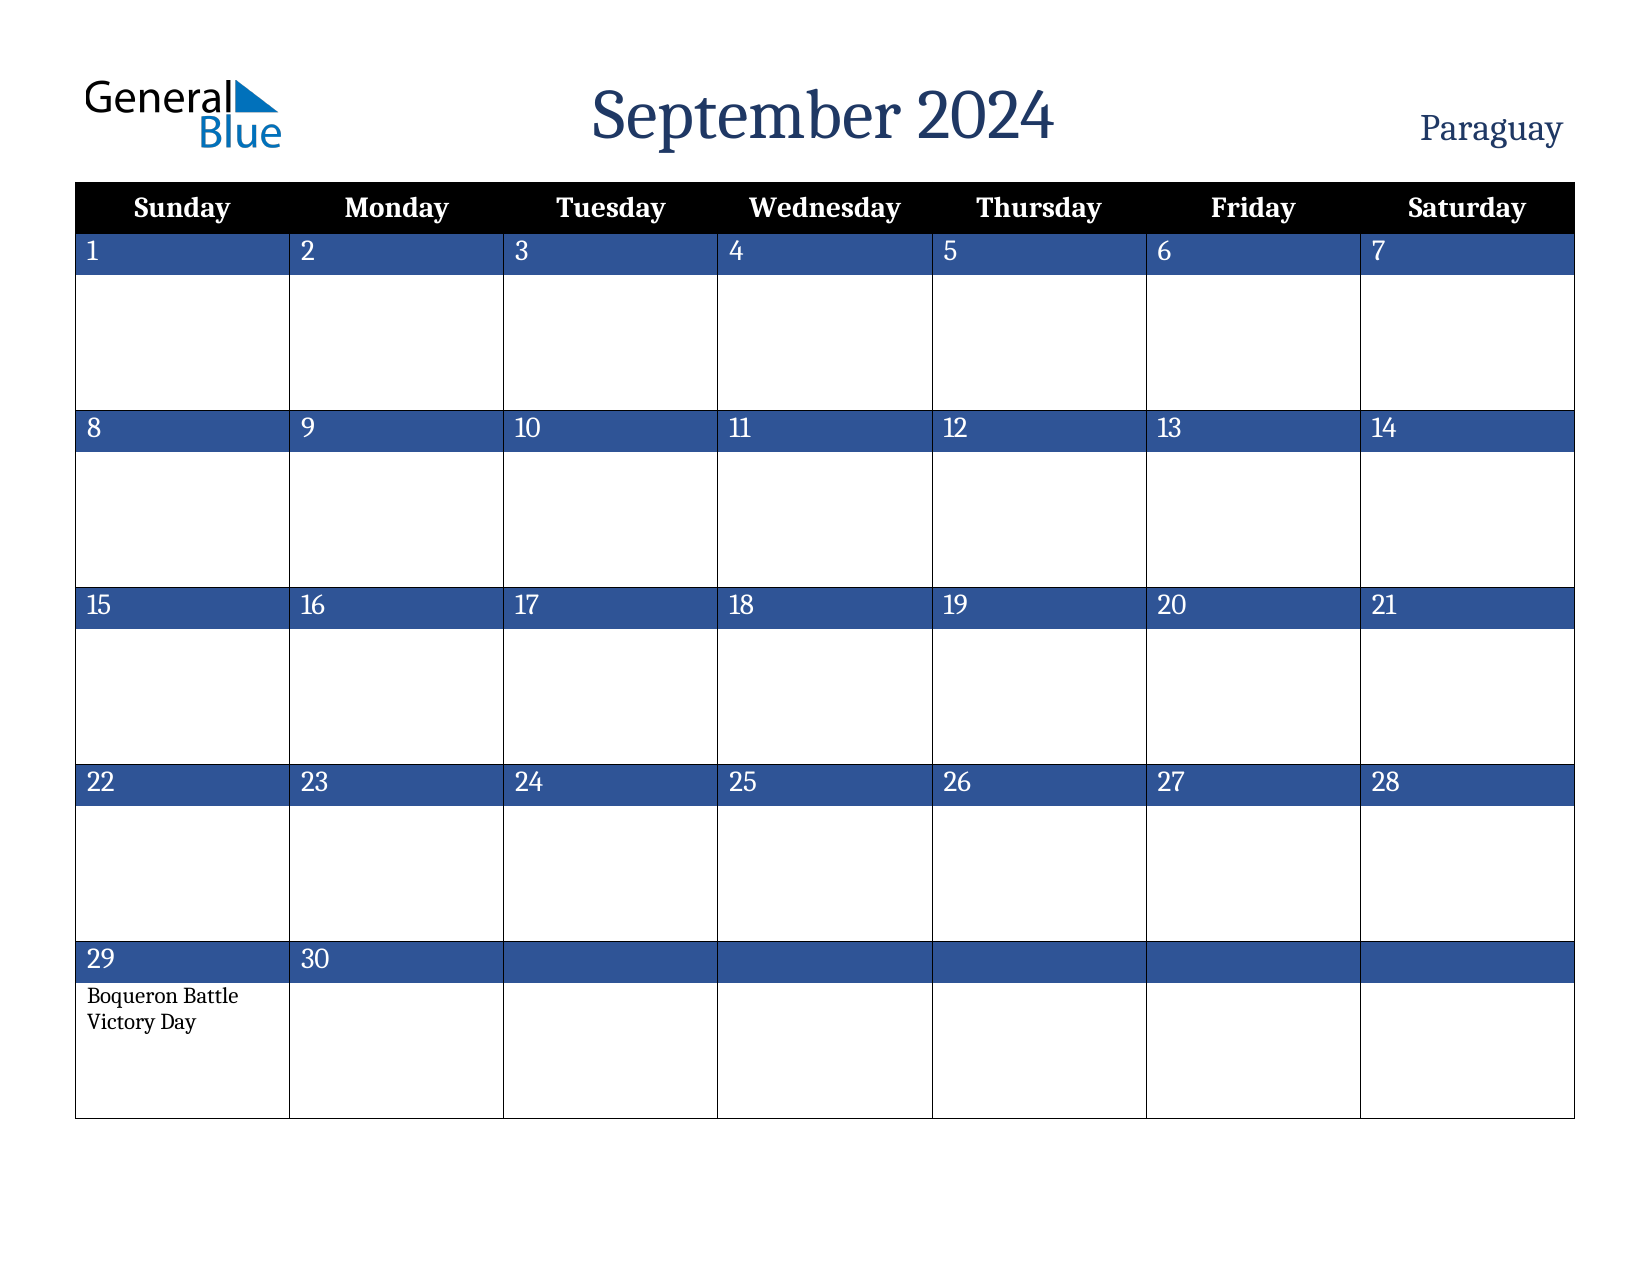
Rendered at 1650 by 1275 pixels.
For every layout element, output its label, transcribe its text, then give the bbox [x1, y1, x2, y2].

table_cell 22 [76, 765, 289, 806]
table_cell Friday [1147, 183, 1360, 233]
table_cell [504, 275, 717, 410]
table_cell [933, 942, 1146, 983]
table_cell [1361, 275, 1574, 410]
table_cell 20 [1147, 588, 1360, 629]
table_cell [933, 983, 1146, 1118]
table_cell Wednesday [718, 183, 932, 233]
table_cell [1361, 806, 1574, 941]
table_cell 2 [290, 234, 503, 275]
table_cell 10 [504, 411, 717, 452]
table_cell 24 [504, 765, 717, 806]
table_cell [76, 275, 289, 410]
picture [86, 80, 281, 148]
table_cell Sunday [76, 183, 289, 233]
table_cell [718, 275, 932, 410]
table_cell 4 [718, 234, 932, 275]
table_cell 3 [504, 234, 717, 275]
table_cell 27 [1147, 765, 1360, 806]
table_cell [1147, 629, 1360, 764]
table_cell [1361, 983, 1574, 1118]
table_cell 19 [933, 588, 1146, 629]
table_cell [1147, 806, 1360, 941]
table_cell [933, 806, 1146, 941]
table_cell 25 [718, 765, 932, 806]
table_cell 1 [76, 234, 289, 275]
table_cell [718, 806, 932, 941]
table_cell 6 [1147, 234, 1360, 275]
table_cell [504, 942, 717, 983]
table_cell [1147, 275, 1360, 410]
table_cell [1147, 452, 1360, 587]
table_cell [290, 275, 503, 410]
table_cell 11 [718, 411, 932, 452]
table_header Paraguay [1146, 75, 1574, 182]
table_cell [933, 452, 1146, 587]
table_cell [504, 806, 717, 941]
table_cell [76, 452, 289, 587]
table_cell [1361, 942, 1574, 983]
table_cell 15 [76, 588, 289, 629]
table_cell 9 [290, 411, 503, 452]
table_cell [718, 983, 932, 1118]
table_cell Tuesday [504, 183, 717, 233]
table_cell 12 [933, 411, 1146, 452]
table_cell 5 [933, 234, 1146, 275]
table_cell 14 [1361, 411, 1574, 452]
table_cell [718, 452, 932, 587]
table_cell Thursday [933, 183, 1146, 233]
table_cell Boqueron Battle Victory Day [76, 983, 289, 1118]
table_cell 7 [1361, 234, 1574, 275]
table_header September 2024 [504, 75, 1146, 182]
table_cell [290, 806, 503, 941]
table_cell 23 [290, 765, 503, 806]
table_cell [933, 629, 1146, 764]
table_cell [718, 629, 932, 764]
table_cell Monday [290, 183, 503, 233]
table_cell [1361, 452, 1574, 587]
table_cell 30 [290, 942, 503, 983]
table_cell 17 [504, 588, 717, 629]
table_cell 28 [1361, 765, 1574, 806]
table_cell [1147, 983, 1360, 1118]
table_header [76, 75, 503, 182]
table_cell [76, 806, 289, 941]
table_cell [290, 629, 503, 764]
table_cell [290, 983, 503, 1118]
table_cell [504, 983, 717, 1118]
table_cell 29 [76, 942, 289, 983]
table_cell [933, 275, 1146, 410]
table_cell [718, 942, 932, 983]
table_cell [76, 629, 289, 764]
table_cell [290, 452, 503, 587]
table_cell [1147, 942, 1360, 983]
table_cell 13 [1147, 411, 1360, 452]
table_cell Saturday [1361, 183, 1574, 233]
table_cell 26 [933, 765, 1146, 806]
table_cell 16 [290, 588, 503, 629]
table_cell 21 [1361, 588, 1574, 629]
table_cell 8 [76, 411, 289, 452]
table_cell [504, 452, 717, 587]
table_cell [1361, 629, 1574, 764]
table_cell 18 [718, 588, 932, 629]
table_cell [504, 629, 717, 764]
